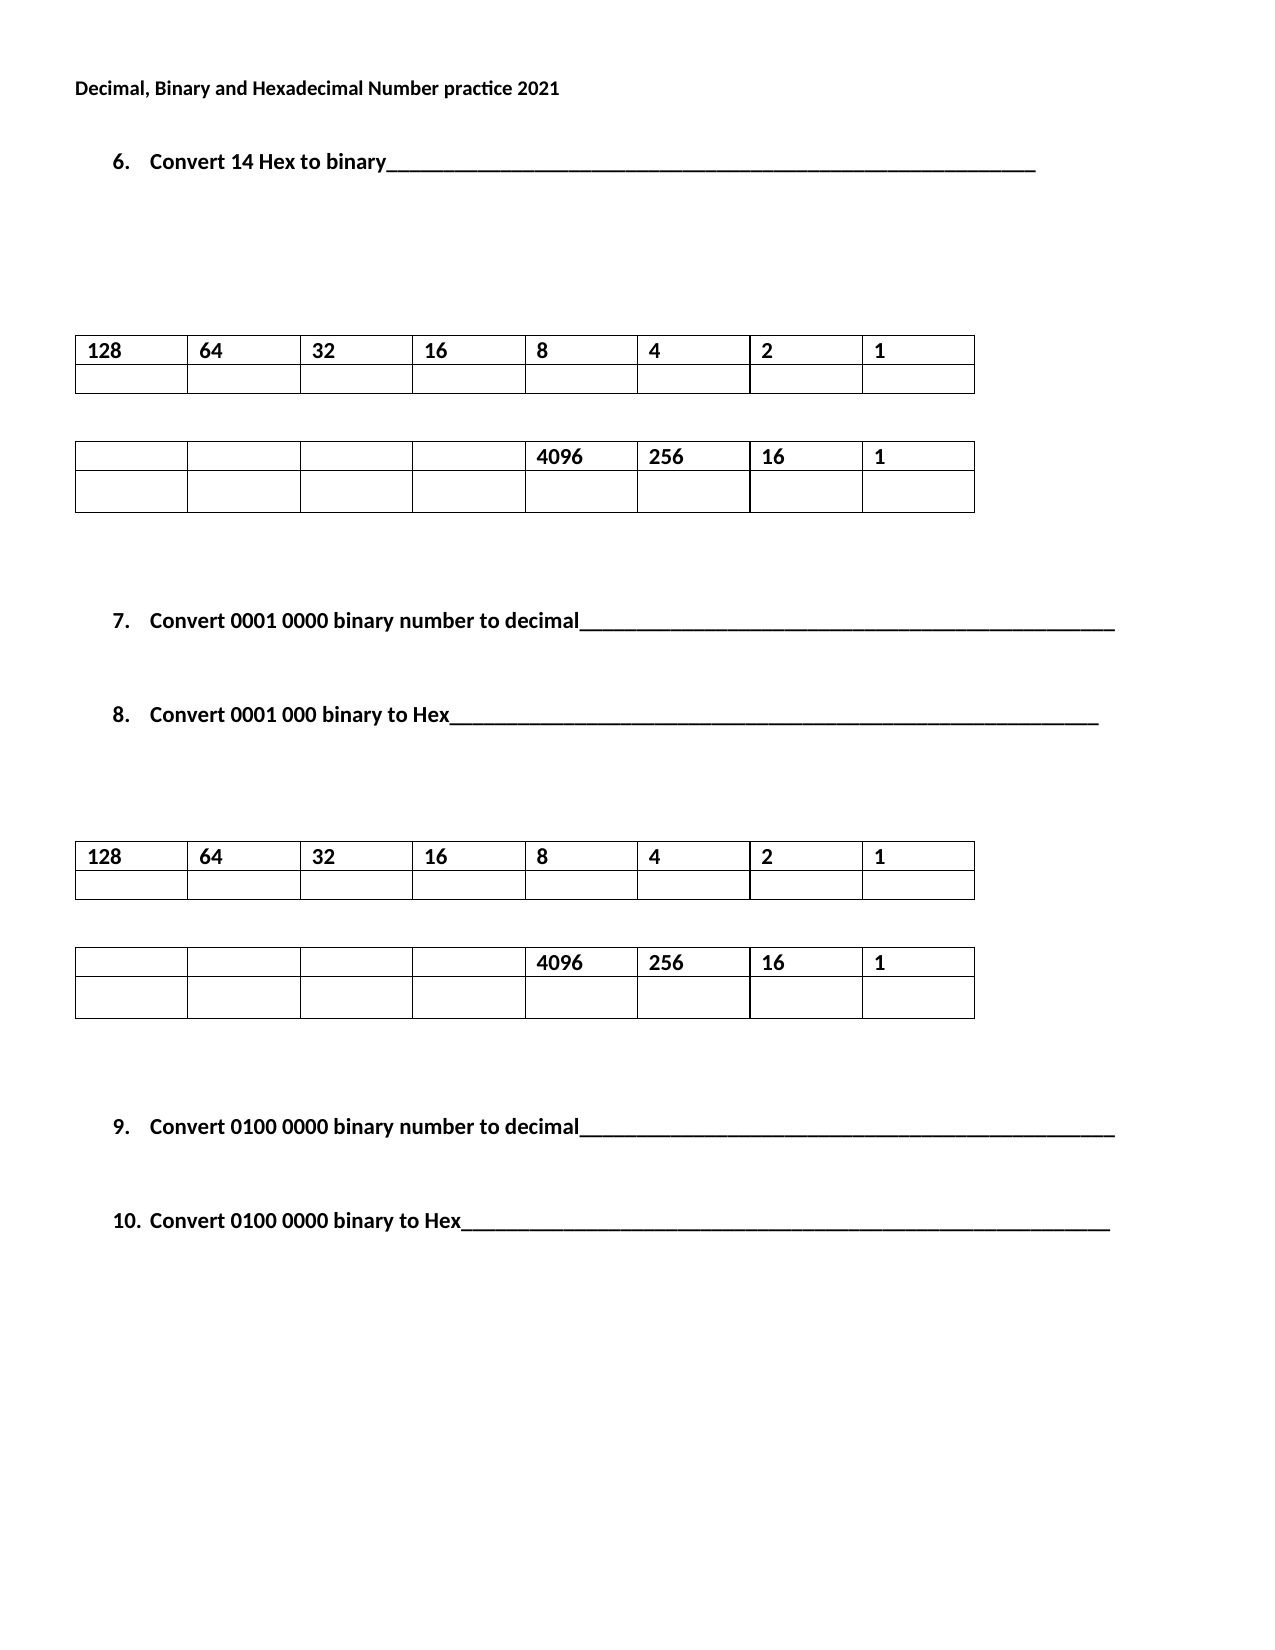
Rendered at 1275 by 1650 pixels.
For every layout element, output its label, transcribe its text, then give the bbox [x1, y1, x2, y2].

table_header [301, 948, 412, 976]
table_header 1 [863, 842, 974, 870]
table_header 64 [188, 336, 300, 364]
table_cell [526, 471, 637, 512]
table_header 256 [638, 442, 749, 470]
table_header 8 [526, 336, 637, 364]
table_cell [863, 471, 974, 512]
table_header 2 [751, 842, 862, 870]
table_cell [526, 977, 637, 1018]
table_header 4 [638, 842, 749, 870]
table_header 2 [751, 336, 862, 364]
table_header 64 [188, 842, 300, 870]
list Convert 0100 0000 binary number to decimal_______________________________________________ [112, 1112, 1200, 1141]
table_cell [638, 471, 749, 512]
table_header [301, 442, 412, 470]
table_cell [751, 365, 862, 393]
table_cell [301, 365, 412, 393]
table_header 16 [751, 948, 862, 976]
table_cell [638, 871, 749, 899]
list Convert 0100 0000 binary to Hex_________________________________________________________ [112, 1206, 1200, 1234]
table_header 16 [751, 442, 862, 470]
table_header 128 [76, 842, 187, 870]
table_cell [751, 471, 862, 512]
table_cell [76, 471, 187, 512]
table_cell [76, 977, 187, 1018]
table_cell [413, 871, 525, 899]
table_header [413, 442, 525, 470]
table_header 4096 [526, 442, 637, 470]
table_header 1 [863, 948, 974, 976]
table_cell [413, 471, 525, 512]
table_cell [863, 365, 974, 393]
table_cell [301, 471, 412, 512]
table_header 256 [638, 948, 749, 976]
table_cell [301, 977, 412, 1018]
table_cell [638, 977, 749, 1018]
table_header 8 [526, 842, 637, 870]
table_cell [526, 871, 637, 899]
table_header [413, 948, 525, 976]
table_cell [76, 365, 187, 393]
list Convert 0001 0000 binary number to decimal_______________________________________________ [112, 606, 1200, 634]
table_header [76, 442, 187, 470]
table_cell [751, 871, 862, 899]
table_header 16 [413, 336, 525, 364]
table_cell [188, 977, 300, 1018]
table_cell [76, 871, 187, 899]
table_cell [413, 365, 525, 393]
table_header 4096 [526, 948, 637, 976]
table_header 32 [301, 842, 412, 870]
list Convert 0001 000 binary to Hex_________________________________________________________ [112, 700, 1200, 728]
table_header [188, 948, 300, 976]
table_header 32 [301, 336, 412, 364]
table_header 16 [413, 842, 525, 870]
table_cell [863, 977, 974, 1018]
table_cell [413, 977, 525, 1018]
table_cell [188, 871, 300, 899]
table_cell [638, 365, 749, 393]
table_cell [301, 871, 412, 899]
table_header 1 [863, 336, 974, 364]
table_header [76, 948, 187, 976]
table_cell [188, 365, 300, 393]
table_cell [188, 471, 300, 512]
table_cell [751, 977, 862, 1018]
table_cell [863, 871, 974, 899]
list Convert 14 Hex to binary_________________________________________________________ [112, 147, 1200, 175]
table_header 4 [638, 336, 749, 364]
table_header [188, 442, 300, 470]
table_cell [526, 365, 637, 393]
table_header 128 [76, 336, 187, 364]
table_header 1 [863, 442, 974, 470]
